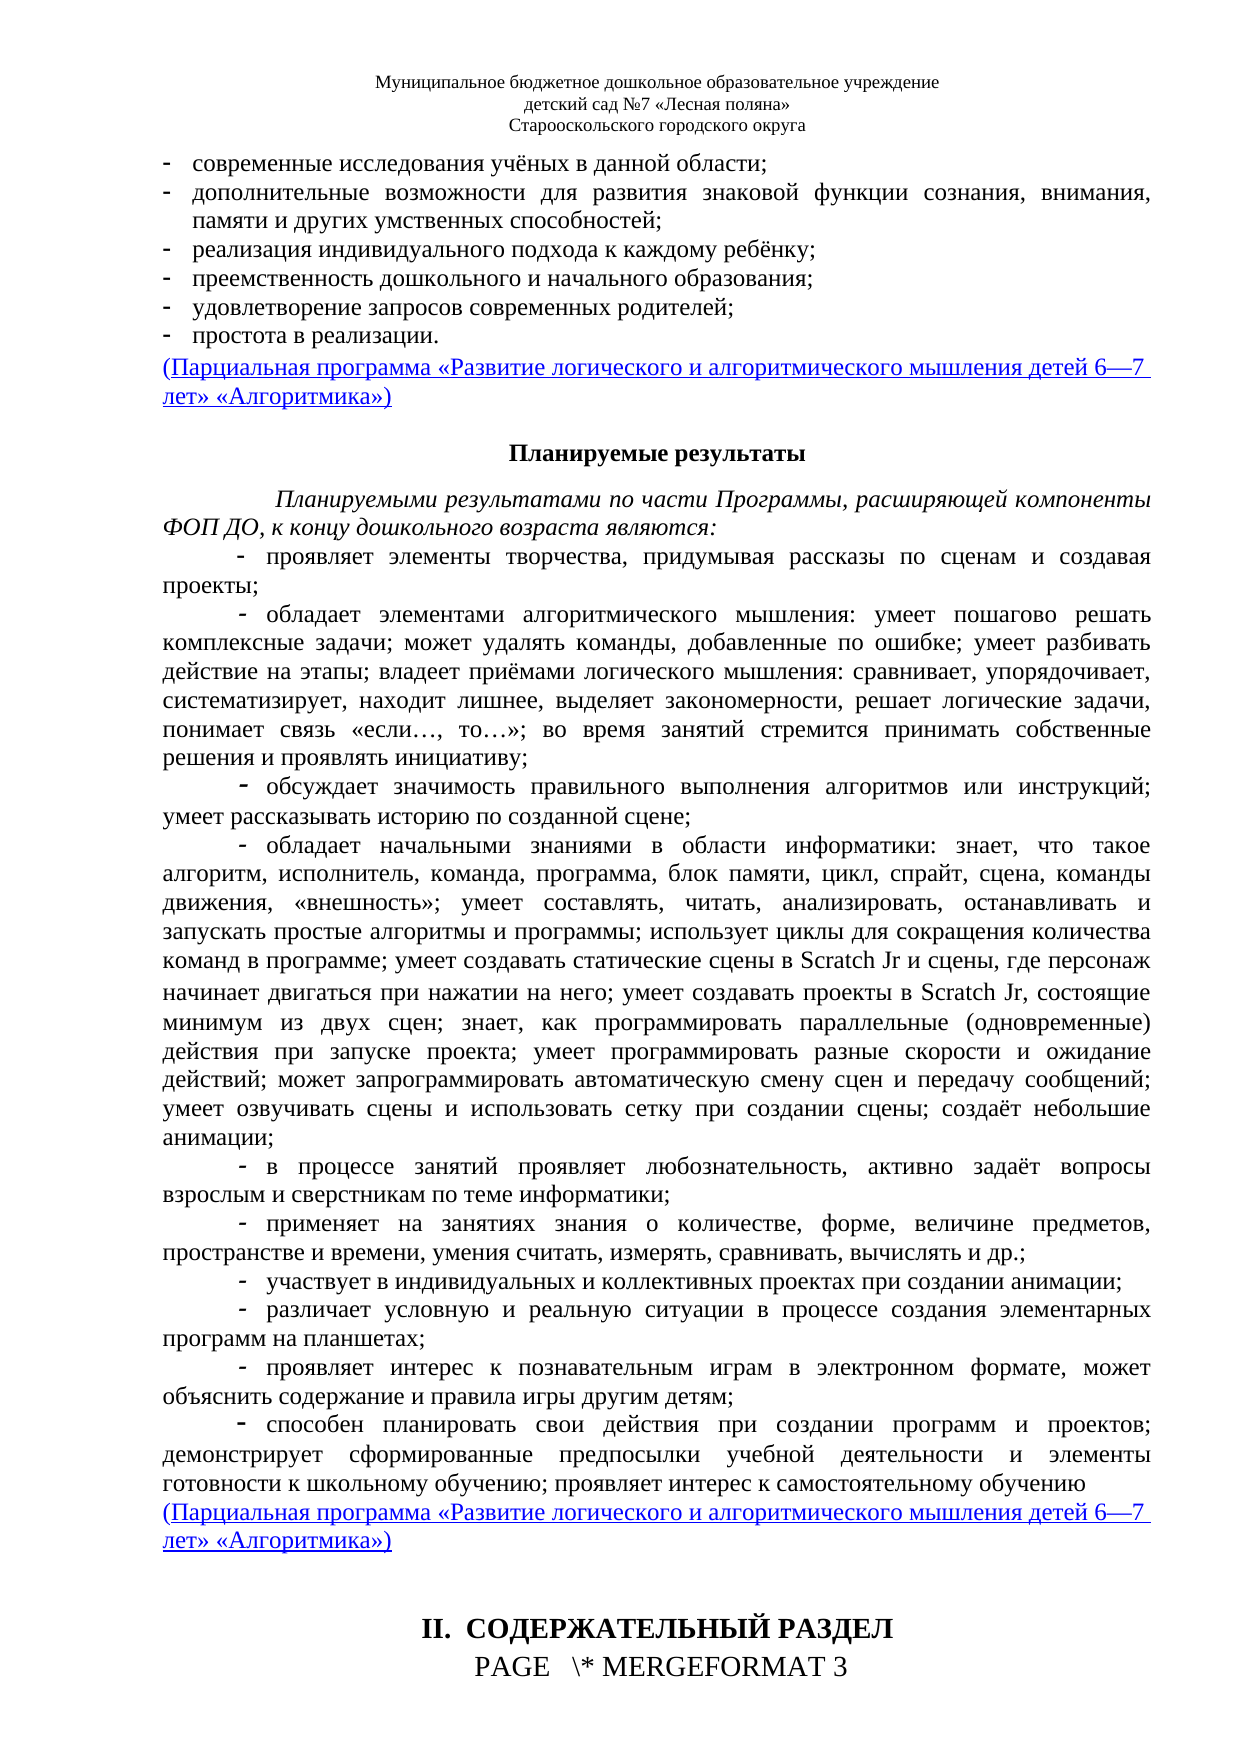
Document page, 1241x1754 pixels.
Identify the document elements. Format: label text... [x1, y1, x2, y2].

list проявляет интерес к познавательным играм в электронном формате, может объяснить содержание и правила игры другим детям; [162, 1352, 1152, 1409]
list обладает элементами алгоритмического мышления: умеет пошагово решать комплексные задачи; может удалять команды, добавленные по ошибке; умеет разбивать действие на этапы; владеет приёмами логического мышления: сравнивает, упорядочивает, систематизирует, находит лишнее, выделяет закономерности, решает логические задачи, понимает связь «если…, то…»; во время занятий стремится принимать собственные решения и проявлять инициативу; [162, 599, 1152, 771]
list способен планировать свои действия при создании программ и проектов; демонстрирует сформированные предпосылки учебной деятельности и элементы готовности к школьному обучению; проявляет интерес к самостоятельному обучению [162, 1409, 1152, 1497]
list реализация индивидуального подхода к каждому ребёнку; [162, 234, 1152, 263]
list проявляет элементы творчества, придумывая рассказы по сценам и создавая проекты; [162, 541, 1152, 599]
text Планируемыми результатами по части Программы, расширяющей компоненты ФОП ДО, к концу дошкольного возраста являются: [162, 484, 1152, 541]
text (Парциальная программа «Развитие логического и алгоритмического мышления детей 6—7 лет» «Алгоритмика») [162, 352, 1152, 409]
list СОДЕРЖАТЕЛЬНЫЙ РАЗДЕЛ [162, 1612, 1152, 1645]
text (Парциальная программа «Развитие логического и алгоритмического мышления детей 6—7 лет» «Алгоритмика») [162, 1497, 1152, 1554]
list современные исследования учёных в данной области; [162, 148, 1152, 177]
list дополнительные возможности для развития знаковой функции сознания, внимания, памяти и других умственных способностей; [162, 177, 1152, 234]
list простота в реализации. [162, 321, 1152, 349]
list обсуждает значимость правильного выполнения алгоритмов или инструкций; умеет рассказывать историю по созданной сцене; [162, 771, 1152, 830]
subtitle Планируемые результаты [162, 438, 1152, 467]
list применяет на занятиях знания о количестве, форме, величине предметов, пространстве и времени, умения считать, измерять, сравнивать, вычислять и др.; [162, 1208, 1152, 1266]
list в процессе занятий проявляет любознательность, активно задаёт вопросы взрослым и сверстникам по теме информатики; [162, 1151, 1152, 1208]
list участвует в индивидуальных и коллективных проектах при создании анимации; [162, 1266, 1152, 1294]
list преемственность дошкольного и начального образования; [162, 263, 1152, 292]
list различает условную и реальную ситуации в процессе создания элементарных программ на планшетах; [162, 1294, 1152, 1352]
list удовлетворение запросов современных родителей; [162, 292, 1152, 321]
list обладает начальными знаниями в области информатики: знает, что такое алгоритм, исполнитель, команда, программа, блок памяти, цикл, спрайт, сцена, команды движения, «внешность»; умеет составлять, читать, анализировать, останавливать и запускать простые алгоритмы и программы; использует циклы для сокращения количества команд в программе; умеет создавать статические сцены в Scratch Jr и сцены, где персонаж начинает двигаться при нажатии на него; умеет создавать проекты в Scratch Jr, состоящие минимум из двух сцен; знает, как программировать параллельные (одновременные) действия при запуске проекта; умеет программировать разные скорости и ожидание действий; может запрограммировать автоматическую смену сцен и передачу сообщений; умеет озвучивать сцены и использовать сетку при создании сцены; создаёт небольшие анимации; [162, 830, 1152, 1151]
